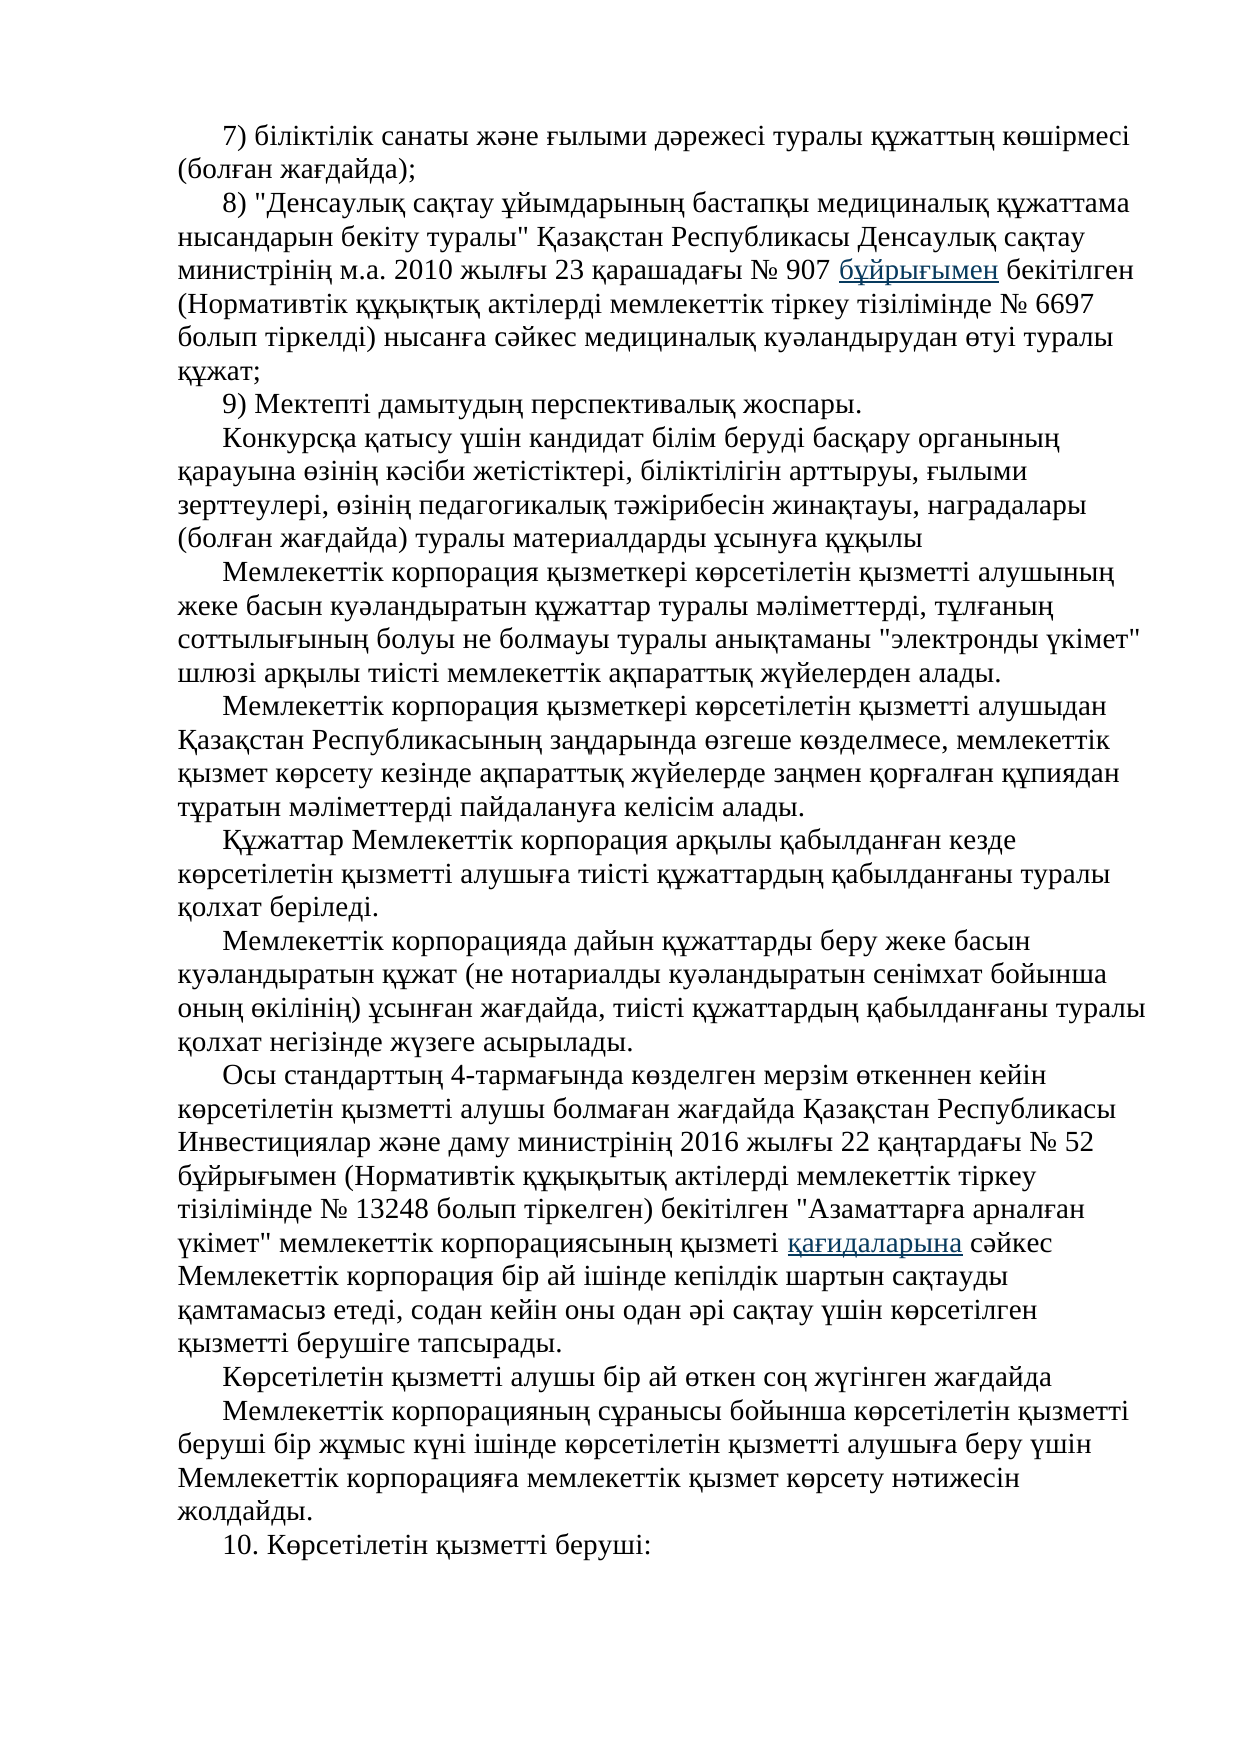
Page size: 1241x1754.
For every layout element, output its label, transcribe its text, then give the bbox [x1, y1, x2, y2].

text 10. Көрсетілетін қызметті беруші: [177, 1527, 1152, 1560]
text Конкурсқа қатысу үшін кандидат білім беруді басқару органының қарауына өзінің кәсіби жетістіктері, біліктілігін арттыруы, ғылыми зерттеулері, өзінің педагогикалық тәжірибесін жинақтауы, наградалары (болған жағдайда) туралы материалдарды ұсынуға құқылы [177, 420, 1152, 554]
text 8) "Денсаулық сақтау ұйымдарының бастапқы медициналық құжаттама нысандарын бекіту туралы" Қазақстан Республикасы Денсаулық сақтау министрінің м.а. 2010 жылғы 23 қарашадағы № 907 бұйрығымен бекітілген (Нормативтік құқықтық актілерді мемлекеттік тіркеу тізілімінде № 6697 болып тіркелді) нысанға сәйкес медициналық куәландырудан өтуі туралы құжат; [177, 185, 1152, 386]
text Мемлекеттік корпорацияда дайын құжаттарды беру жеке басын куәландыратын құжат (не нотариалды куәландыратын сенімхат бойынша оның өкілінің) ұсынған жағдайда, тиісті құжаттардың қабылданғаны туралы қолхат негізінде жүзеге асырылады. [177, 923, 1152, 1057]
text Мемлекеттік корпорацияның сұранысы бойынша көрсетілетін қызметті беруші бір жұмыс күні ішінде көрсетілетін қызметті алушыға беру үшін Мемлекеттік корпорацияға мемлекеттік қызмет көрсету нәтижесін жолдайды. [177, 1393, 1152, 1527]
text Құжаттар Мемлекеттік корпорация арқылы қабылданған кезде көрсетілетін қызметті алушыға тиісті құжаттардың қабылданғаны туралы қолхат беріледі. [177, 822, 1152, 923]
text Мемлекеттік корпорация қызметкері көрсетілетін қызметті алушыдан Қазақстан Республикасының заңдарында өзгеше көзделмесе, мемлекеттік қызмет көрсету кезінде ақпараттық жүйелерде заңмен қорғалған құпиядан тұратын мәліметтерді пайдалануға келісім алады. [177, 688, 1152, 822]
text 9) Мектепті дамытудың перспективалық жоспары. [177, 386, 1152, 420]
text Осы стандарттың 4-тармағында көзделген мерзім өткеннен кейін көрсетілетін қызметті алушы болмаған жағдайда Қазақстан Республикасы Инвестициялар және даму министрінің 2016 жылғы 22 қаңтардағы № 52 бұйрығымен (Нормативтік құқықытық актілерді мемлекеттік тіркеу тізілімінде № 13248 болып тіркелген) бекітілген "Азаматтарға арналған үкімет" мемлекеттік корпорациясының қызметі қағидаларына сәйкес Мемлекеттік корпорация бір ай ішінде кепілдік шартын сақтауды қамтамасыз етеді, содан кейін оны одан әрі сақтау үшін көрсетілген қызметті берушіге тапсырады. [177, 1057, 1152, 1359]
text 7) біліктілік санаты және ғылыми дәрежесі туралы құжаттың көшірмесі (болған жағдайда); [177, 118, 1152, 185]
text Көрсетілетін қызметті алушы бір ай өткен соң жүгінген жағдайда [177, 1359, 1152, 1393]
text Мемлекеттік корпорация қызметкері көрсетілетін қызметті алушының жеке басын куәландыратын құжаттар туралы мәліметтерді, тұлғаның соттылығының болуы не болмауы туралы анықтаманы "электронды үкімет" шлюзі арқылы тиісті мемлекеттік ақпараттық жүйелерден алады. [177, 554, 1152, 688]
